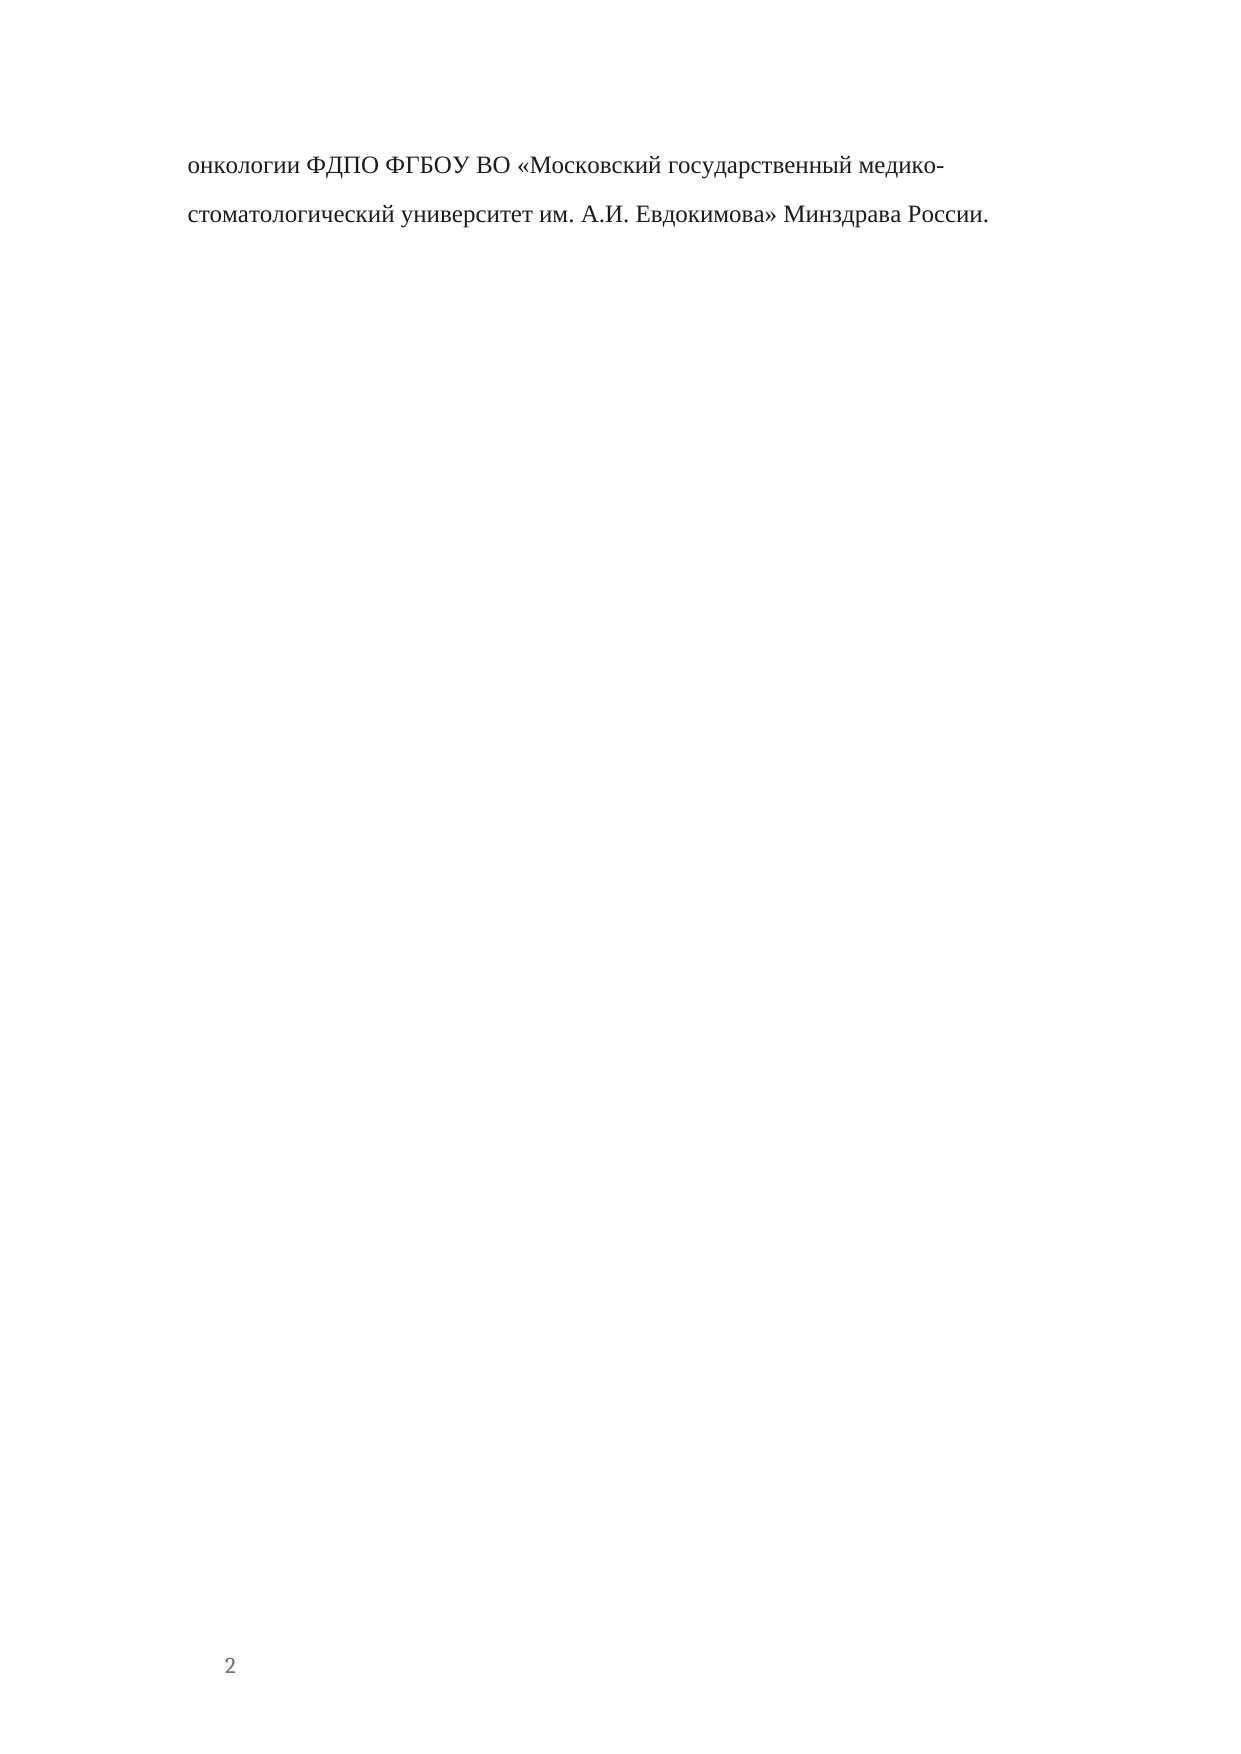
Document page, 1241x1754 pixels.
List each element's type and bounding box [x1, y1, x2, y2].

text [187, 150, 1053, 228]
